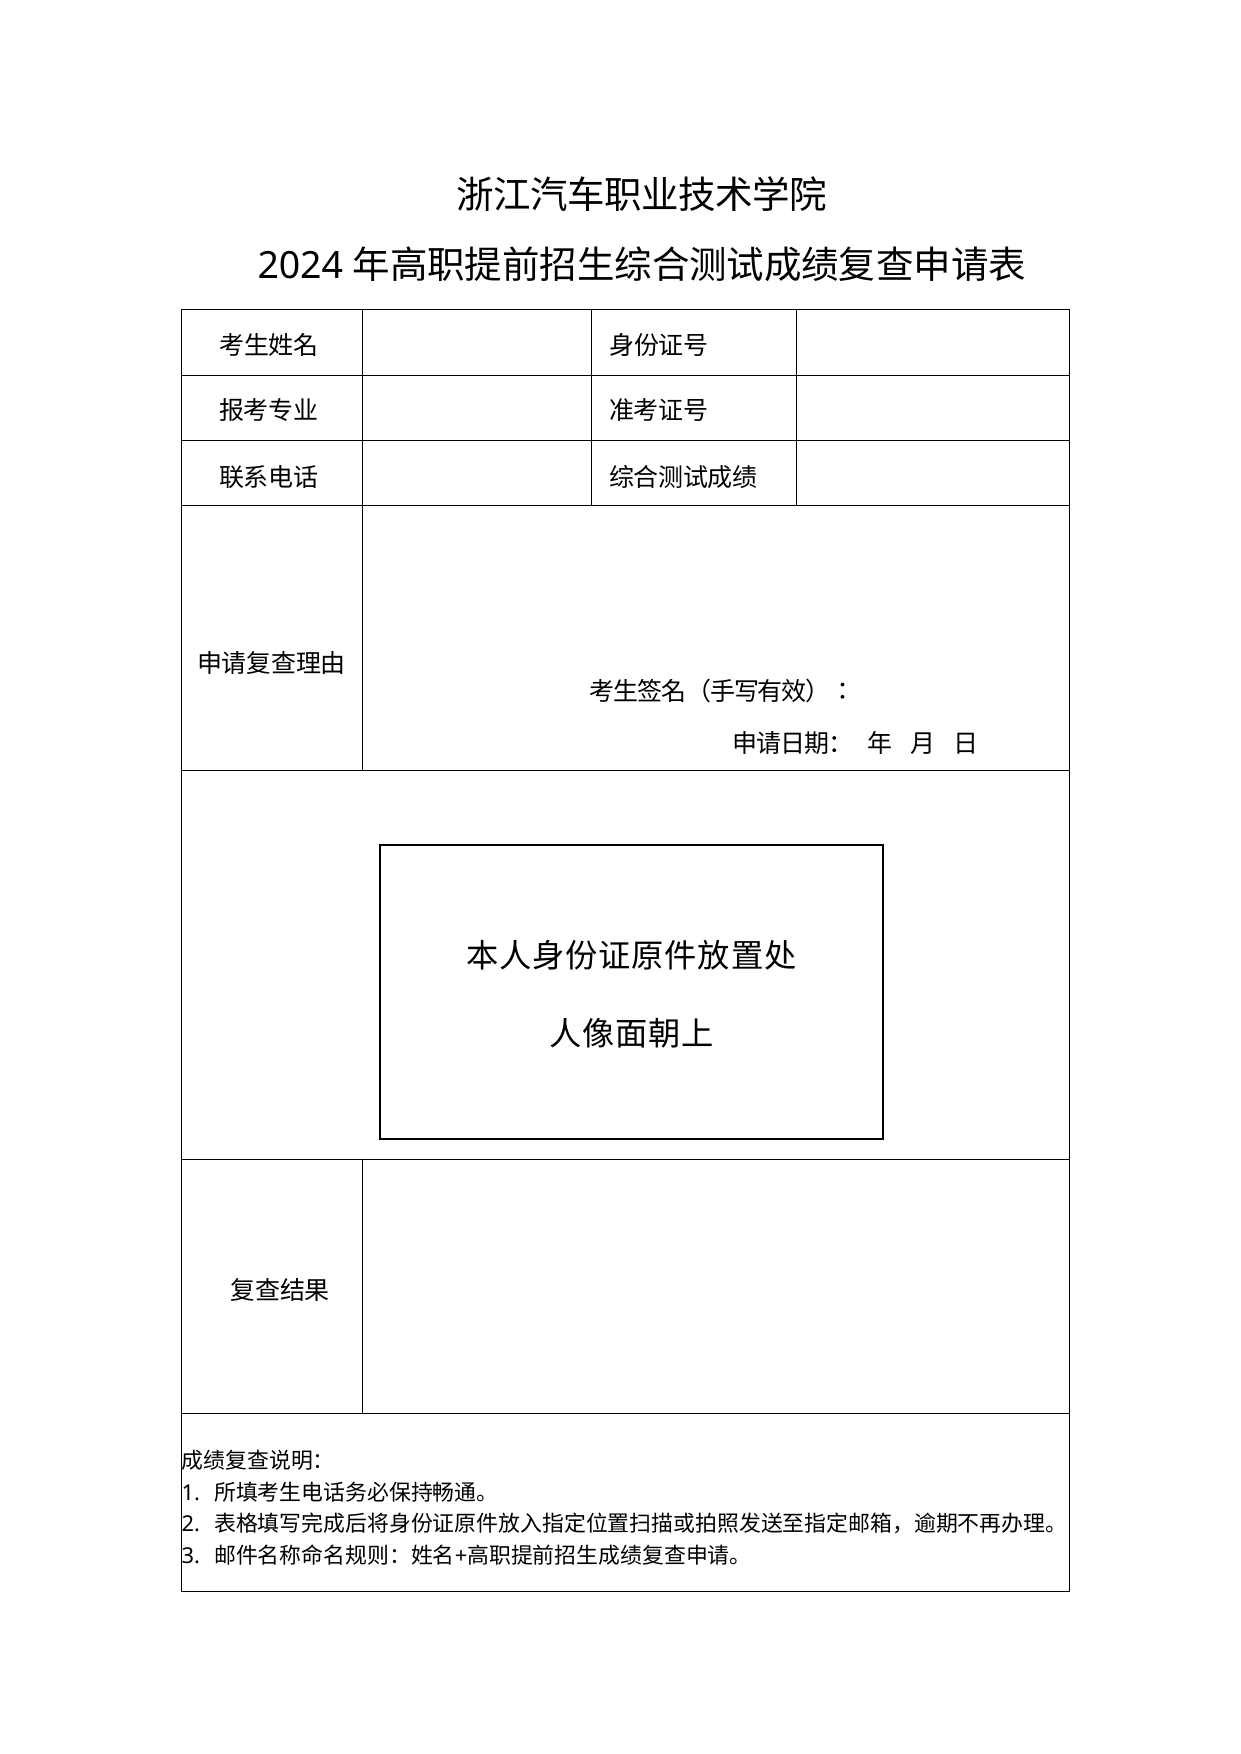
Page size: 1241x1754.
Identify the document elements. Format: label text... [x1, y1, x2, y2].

text 浙江汽车职业技术学院 [218, 169, 1065, 219]
table_cell 申请复查理由 [182, 506, 362, 770]
table_cell 准考证号 [592, 376, 796, 440]
table_cell [363, 376, 591, 440]
table_cell [363, 1160, 1069, 1412]
table_header [363, 310, 591, 374]
table_cell [363, 441, 591, 505]
table_cell [797, 376, 1069, 440]
table_cell 复查结果 [182, 1160, 362, 1412]
text 2024 年高职提前招生综合测试成绩复查申请表 [218, 239, 1065, 289]
table_cell 联系电话 [182, 441, 362, 505]
table_cell [797, 441, 1069, 505]
table_cell 考生签名（手写有效）： 申请日期： 年 月 日 [363, 506, 1069, 770]
table_cell [182, 771, 1069, 1158]
table_cell 综合测试成绩 [592, 441, 796, 505]
table_cell 报考专业 [182, 376, 362, 440]
table_header [797, 310, 1069, 374]
table_header 考生姓名 [182, 310, 362, 374]
table_cell 成绩复查说明： 所填考生电话务必保持畅通。 表格填写完成后将身份证原件放入指定位置扫描或拍照发送至指定邮箱，逾期不再办理。 邮件名称命名规则：姓名+高职提前招生成绩复查申请。 [182, 1414, 1069, 1591]
table_header 身份证号 [592, 310, 796, 374]
